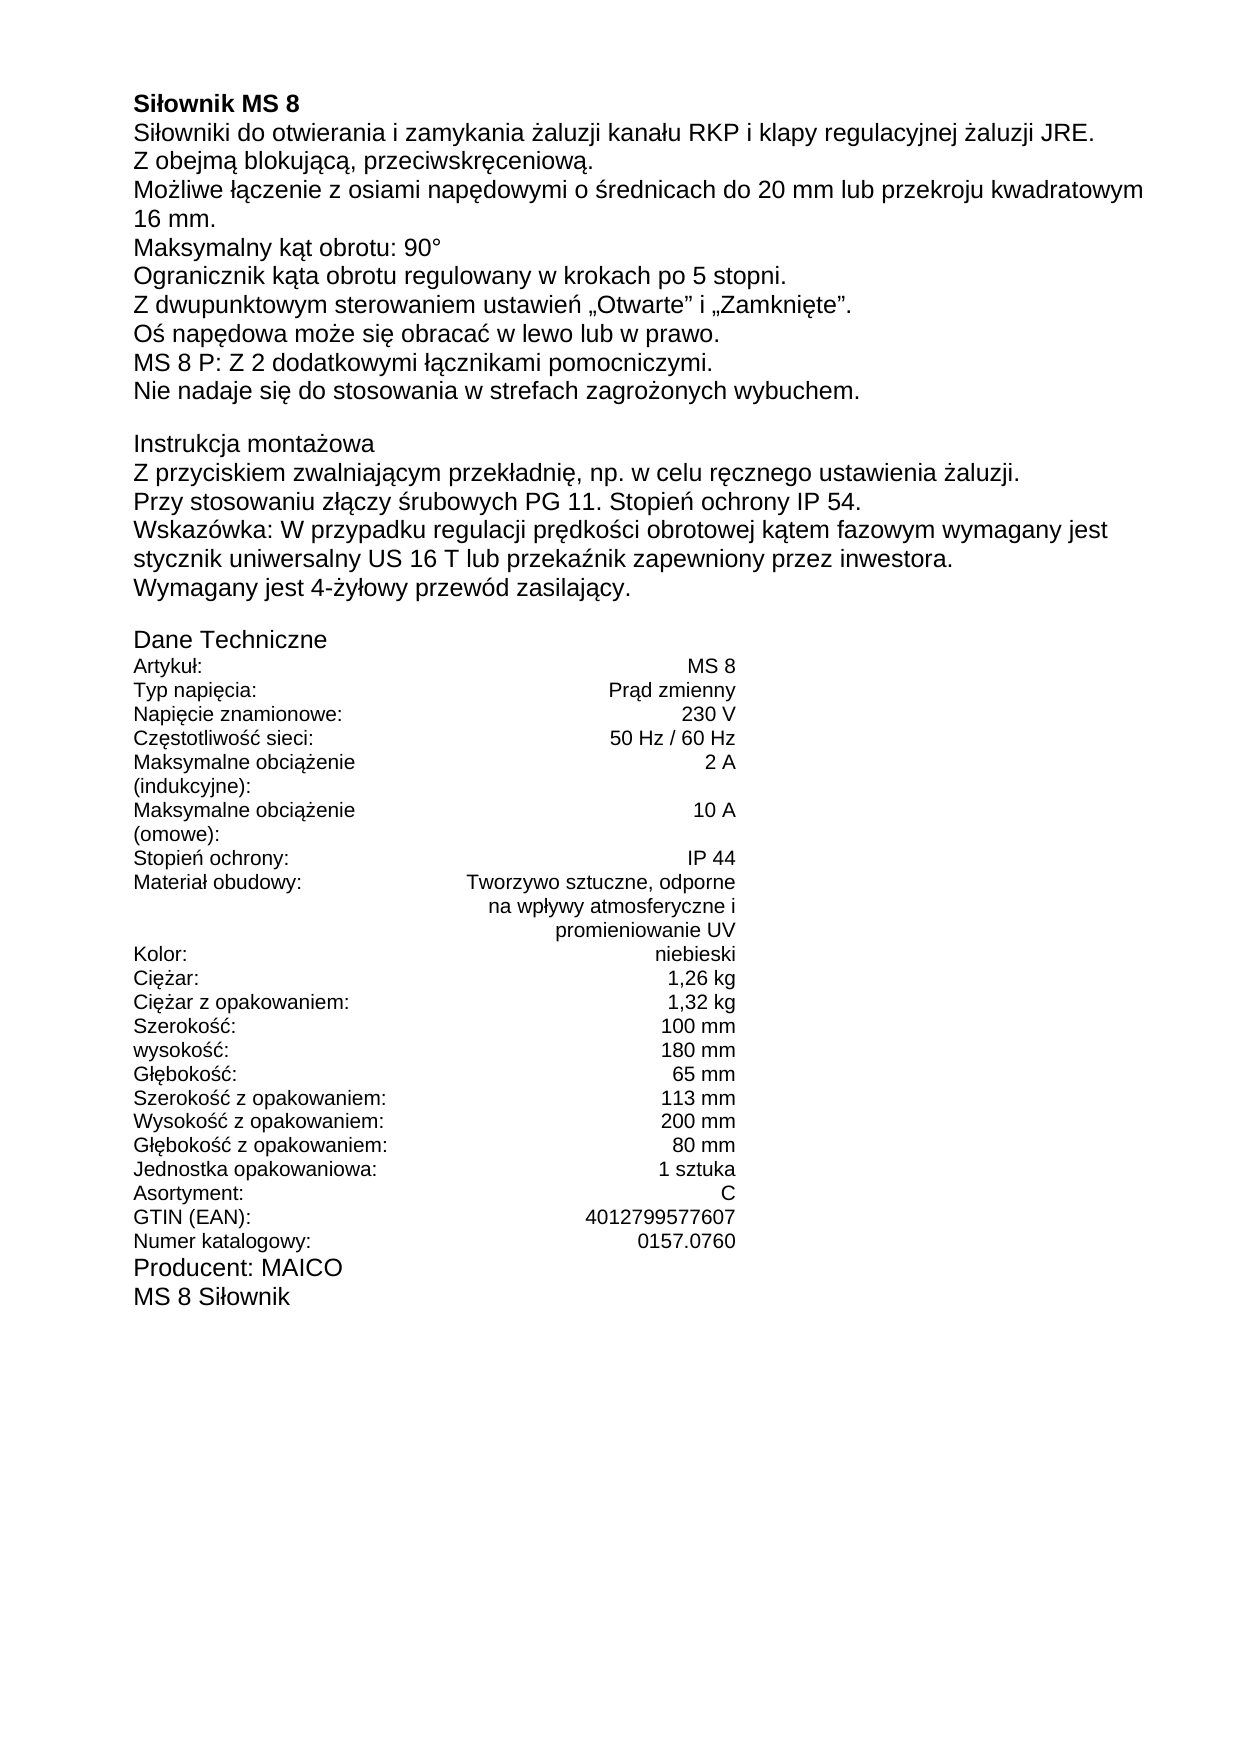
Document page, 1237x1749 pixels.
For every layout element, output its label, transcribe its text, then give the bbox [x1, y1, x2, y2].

table_cell Częstotliwość sieci: [122, 726, 434, 750]
table_cell Szerokość: [122, 1014, 434, 1037]
text Dane Techniczne [133, 625, 1148, 654]
table_cell 80 mm [434, 1133, 747, 1157]
text MS 8 Siłownik [133, 1282, 1148, 1311]
table_cell 50 Hz / 60 Hz [434, 726, 747, 750]
table_header MS 8 [434, 654, 747, 678]
text Z obejmą blokującą, przeciwskręceniową. [133, 146, 1148, 175]
table_cell Ciężar: [122, 966, 434, 989]
table_cell 1,32 kg [434, 990, 747, 1013]
table_cell Tworzywo sztuczne, odporne na wpływy atmosferyczne i promieniowanie UV [434, 870, 747, 942]
table_cell Prąd zmienny [434, 678, 747, 702]
table_cell Napięcie znamionowe: [122, 702, 434, 726]
table_cell Kolor: [122, 942, 434, 966]
table_cell 1,26 kg [434, 966, 747, 989]
table_cell IP 44 [434, 846, 747, 870]
table_cell 4012799577607 [434, 1205, 747, 1229]
table_cell 1 sztuka [434, 1157, 747, 1181]
text Wymagany jest 4-żyłowy przewód zasilający. [133, 573, 1148, 601]
text Ogranicznik kąta obrotu regulowany w krokach po 5 stopni. [133, 261, 1148, 290]
table_cell wysokość: [122, 1038, 434, 1061]
table_cell Typ napięcia: [122, 678, 434, 702]
text Siłowniki do otwierania i zamykania żaluzji kanału RKP i klapy regulacyjnej żaluzji JRE. [133, 117, 1148, 146]
table_cell Materiał obudowy: [122, 870, 434, 942]
text Siłownik MS 8 [133, 89, 1148, 117]
table_cell Głębokość z opakowaniem: [122, 1133, 434, 1157]
table_cell C [434, 1181, 747, 1205]
table_cell 230 V [434, 702, 747, 726]
table_header Artykuł: [122, 654, 434, 678]
table_cell Stopień ochrony: [122, 846, 434, 870]
text Oś napędowa może się obracać w lewo lub w prawo. [133, 319, 1148, 347]
table_cell 113 mm [434, 1085, 747, 1109]
text MS 8 P: Z 2 dodatkowymi łącznikami pomocniczymi. [133, 347, 1148, 376]
table_cell 65 mm [434, 1061, 747, 1085]
table_cell 0157.0760 [434, 1229, 747, 1253]
table_cell Maksymalne obciążenie (omowe): [122, 798, 434, 846]
text Nie nadaje się do stosowania w strefach zagrożonych wybuchem. [133, 376, 1148, 405]
table_cell Ciężar z opakowaniem: [122, 990, 434, 1013]
text Przy stosowaniu złączy śrubowych PG 11. Stopień ochrony IP 54. [133, 486, 1148, 515]
text Producent: MAICO [133, 1253, 1148, 1282]
text Z przyciskiem zwalniającym przekładnię, np. w celu ręcznego ustawienia żaluzji. [133, 458, 1148, 486]
text Z dwupunktowym sterowaniem ustawień „Otwarte” i „Zamknięte”. [133, 290, 1148, 319]
table_cell niebieski [434, 942, 747, 966]
table_cell GTIN (EAN): [122, 1205, 434, 1229]
text Możliwe łączenie z osiami napędowymi o średnicach do 20 mm lub przekroju kwadratowym 16 mm. [133, 175, 1148, 232]
table_cell Asortyment: [122, 1181, 434, 1205]
table_cell 180 mm [434, 1038, 747, 1061]
table_cell 200 mm [434, 1109, 747, 1133]
table_cell Szerokość z opakowaniem: [122, 1085, 434, 1109]
table_cell Numer katalogowy: [122, 1229, 434, 1253]
text Maksymalny kąt obrotu: 90° [133, 232, 1148, 261]
table_cell Wysokość z opakowaniem: [122, 1109, 434, 1133]
table_cell Jednostka opakowaniowa: [122, 1157, 434, 1181]
table_cell 100 mm [434, 1014, 747, 1037]
text Instrukcja montażowa [133, 429, 1148, 458]
table_cell Głębokość: [122, 1061, 434, 1085]
text Wskazówka: W przypadku regulacji prędkości obrotowej kątem fazowym wymagany jest stycznik uniwersalny US 16 T lub przekaźnik zapewniony przez inwestora. [133, 515, 1148, 573]
table_cell 2 A [434, 750, 747, 798]
table_cell Maksymalne obciążenie (indukcyjne): [122, 750, 434, 798]
table_cell 10 A [434, 798, 747, 846]
